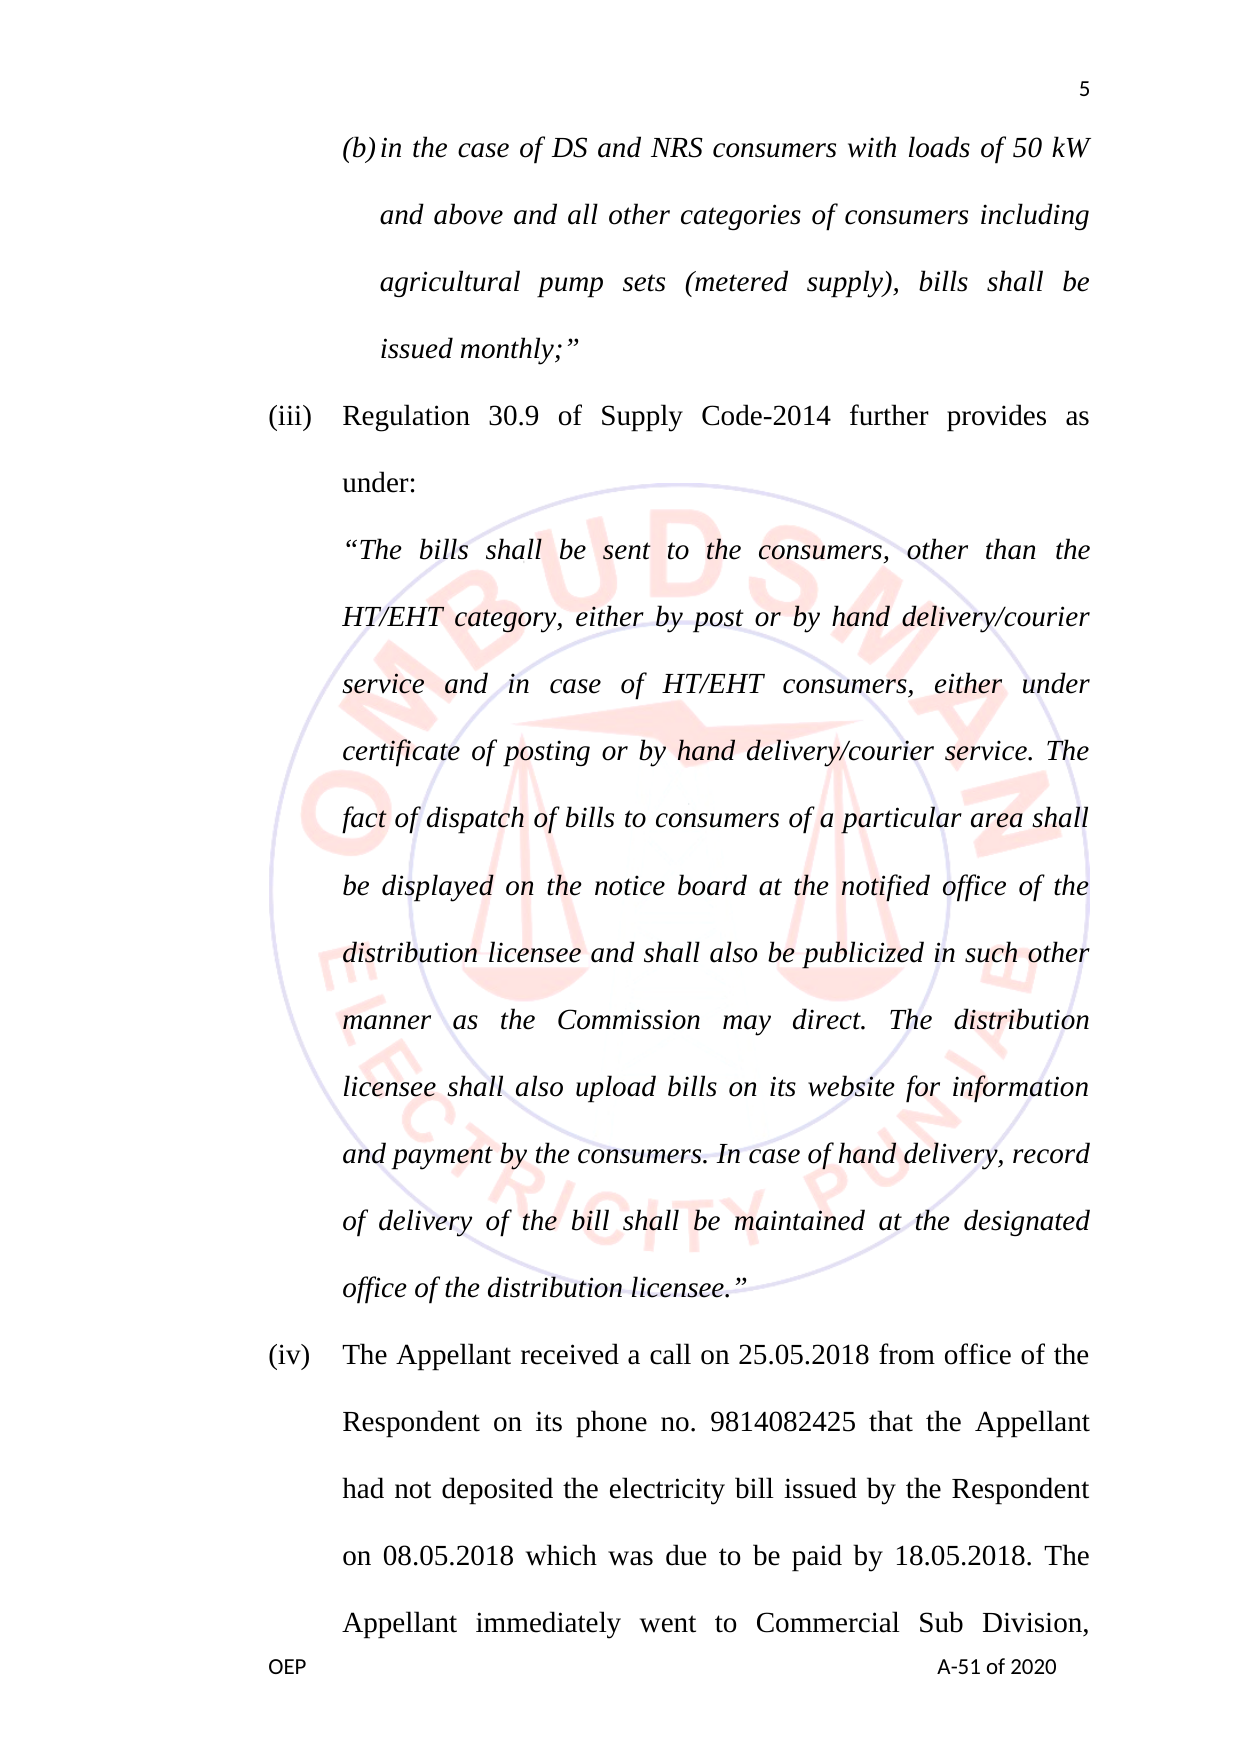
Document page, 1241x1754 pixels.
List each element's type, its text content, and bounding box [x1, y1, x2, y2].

list Regulation 30.9 of Supply Code-2014 further provides as under: “The bills shall be sent to the consumers, other than the HT/EHT category, either by post or by hand delivery/courier service and in case of HT/EHT consumers, either under certificate of posting or by hand delivery/courier service. The fact of dispatch of bills to consumers of a particular area shall be displayed on the notice board at the notified office of the distribution licensee and shall also be publicized in such other manner as the Commission may direct. The distribution licensee shall also upload bills on its website for information and payment by the consumers. In case of hand delivery, record of delivery of the bill shall be maintained at the designated office of the distribution licensee.” [268, 398, 1090, 1304]
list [268, 1337, 1090, 1639]
list in the case of DS and NRS consumers with loads of 50 kW and above and all other categories of consumers including agricultural pump sets (metered supply), bills shall be issued monthly;” [342, 130, 1090, 364]
